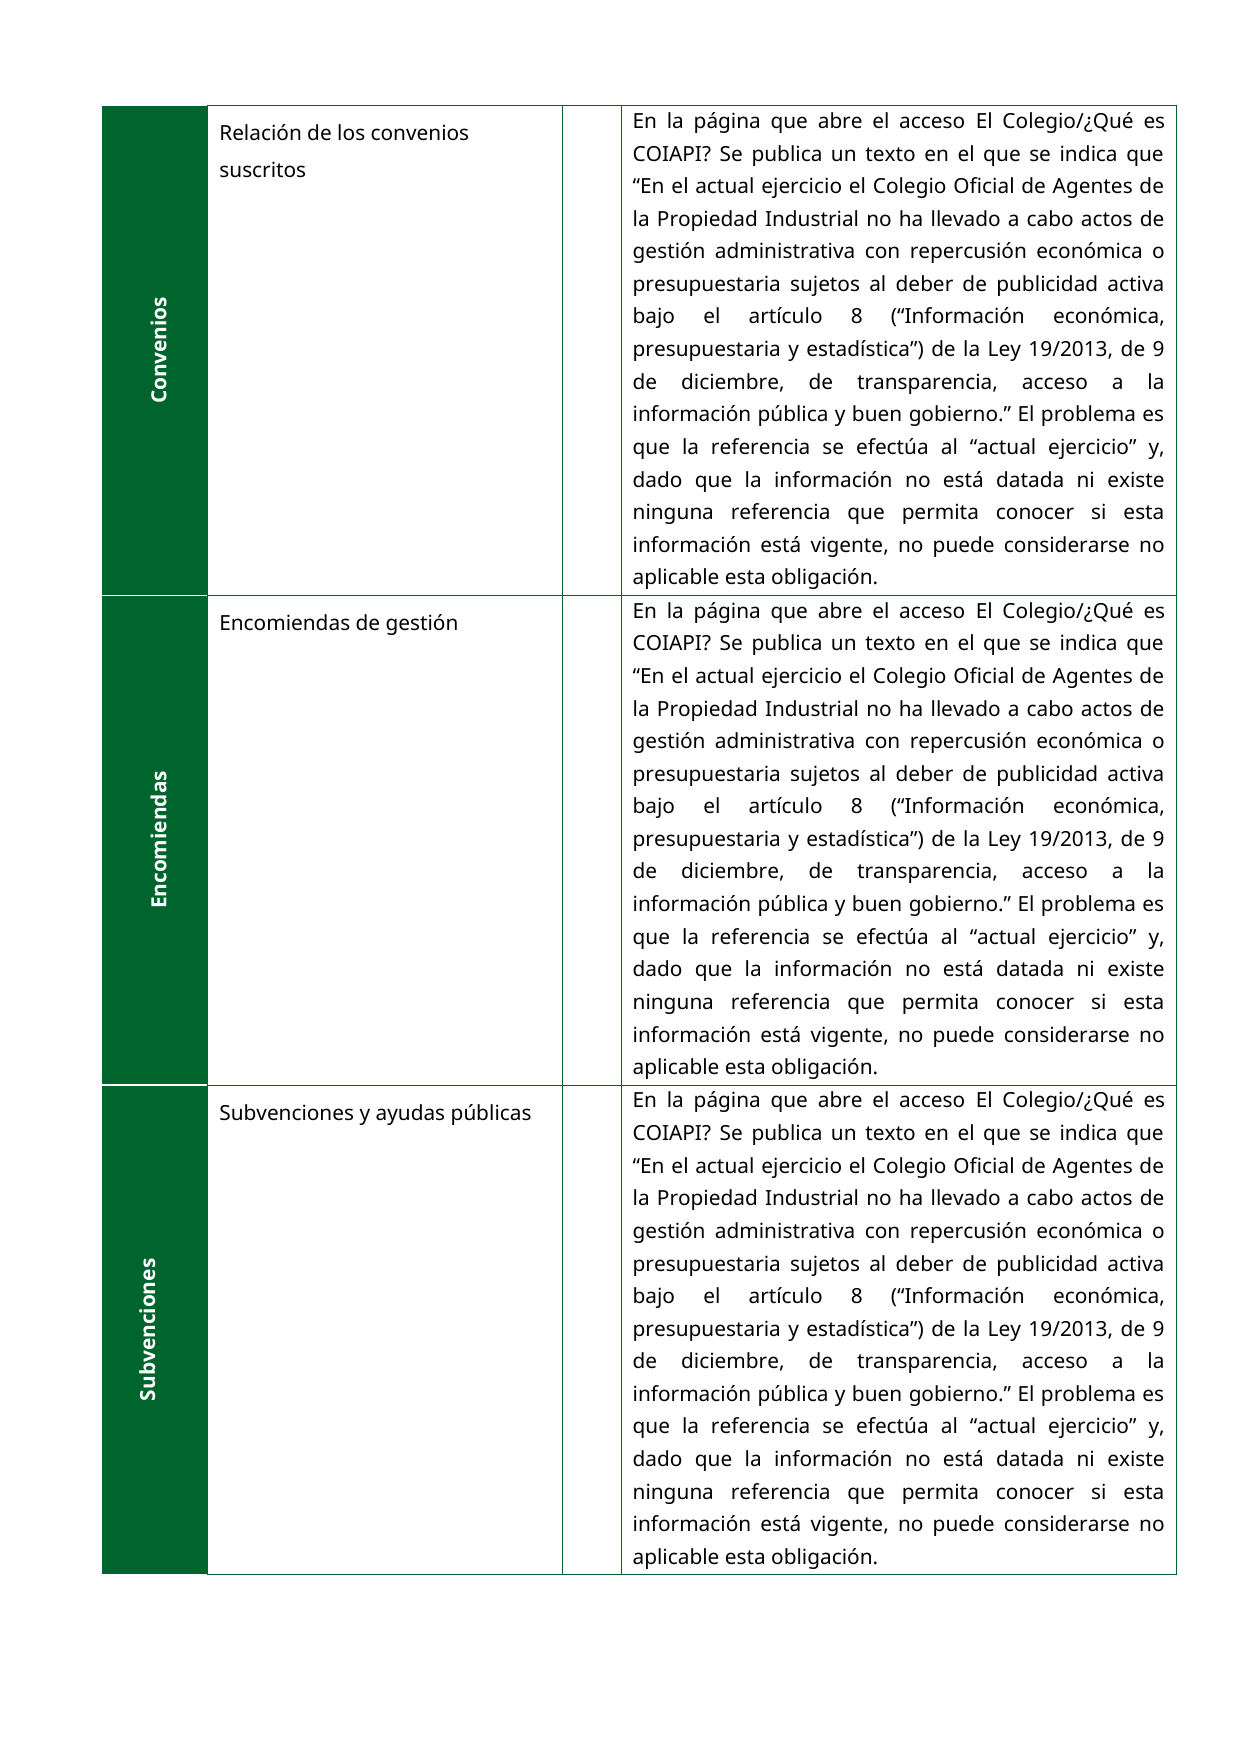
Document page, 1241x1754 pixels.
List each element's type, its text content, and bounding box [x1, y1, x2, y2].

table_cell [563, 596, 621, 1084]
table_cell Subvenciones [102, 1086, 207, 1574]
table_cell [563, 106, 621, 595]
table_cell Subvenciones y ayudas públicas [208, 1086, 562, 1574]
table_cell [622, 106, 1176, 595]
table_cell Encomiendas [102, 596, 207, 1084]
table_cell Encomiendas de gestión [208, 596, 562, 1084]
table_cell Convenios [102, 106, 207, 595]
table_cell [563, 1086, 621, 1574]
table_cell Relación de los convenios suscritos [208, 106, 562, 595]
